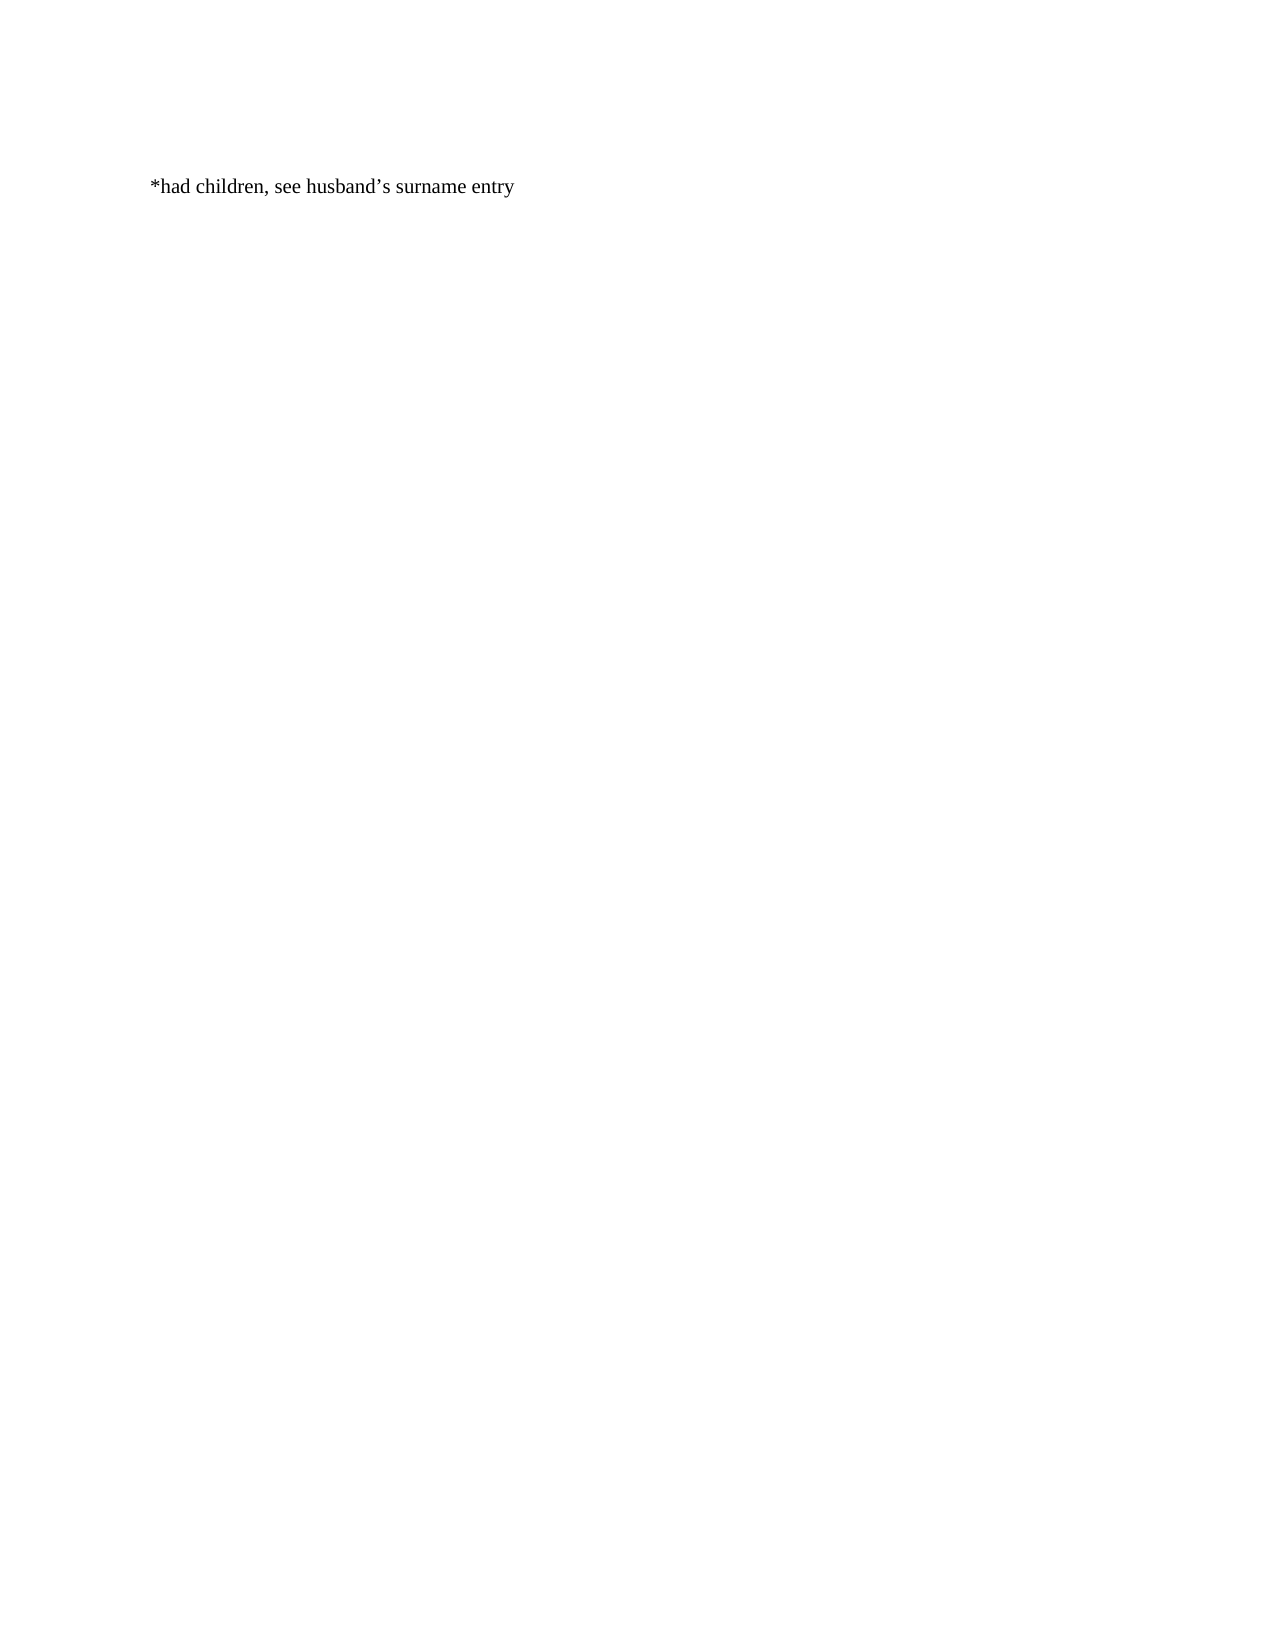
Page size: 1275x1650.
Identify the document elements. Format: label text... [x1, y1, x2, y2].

text *had children, see husband’s surname entry [150, 174, 1125, 198]
